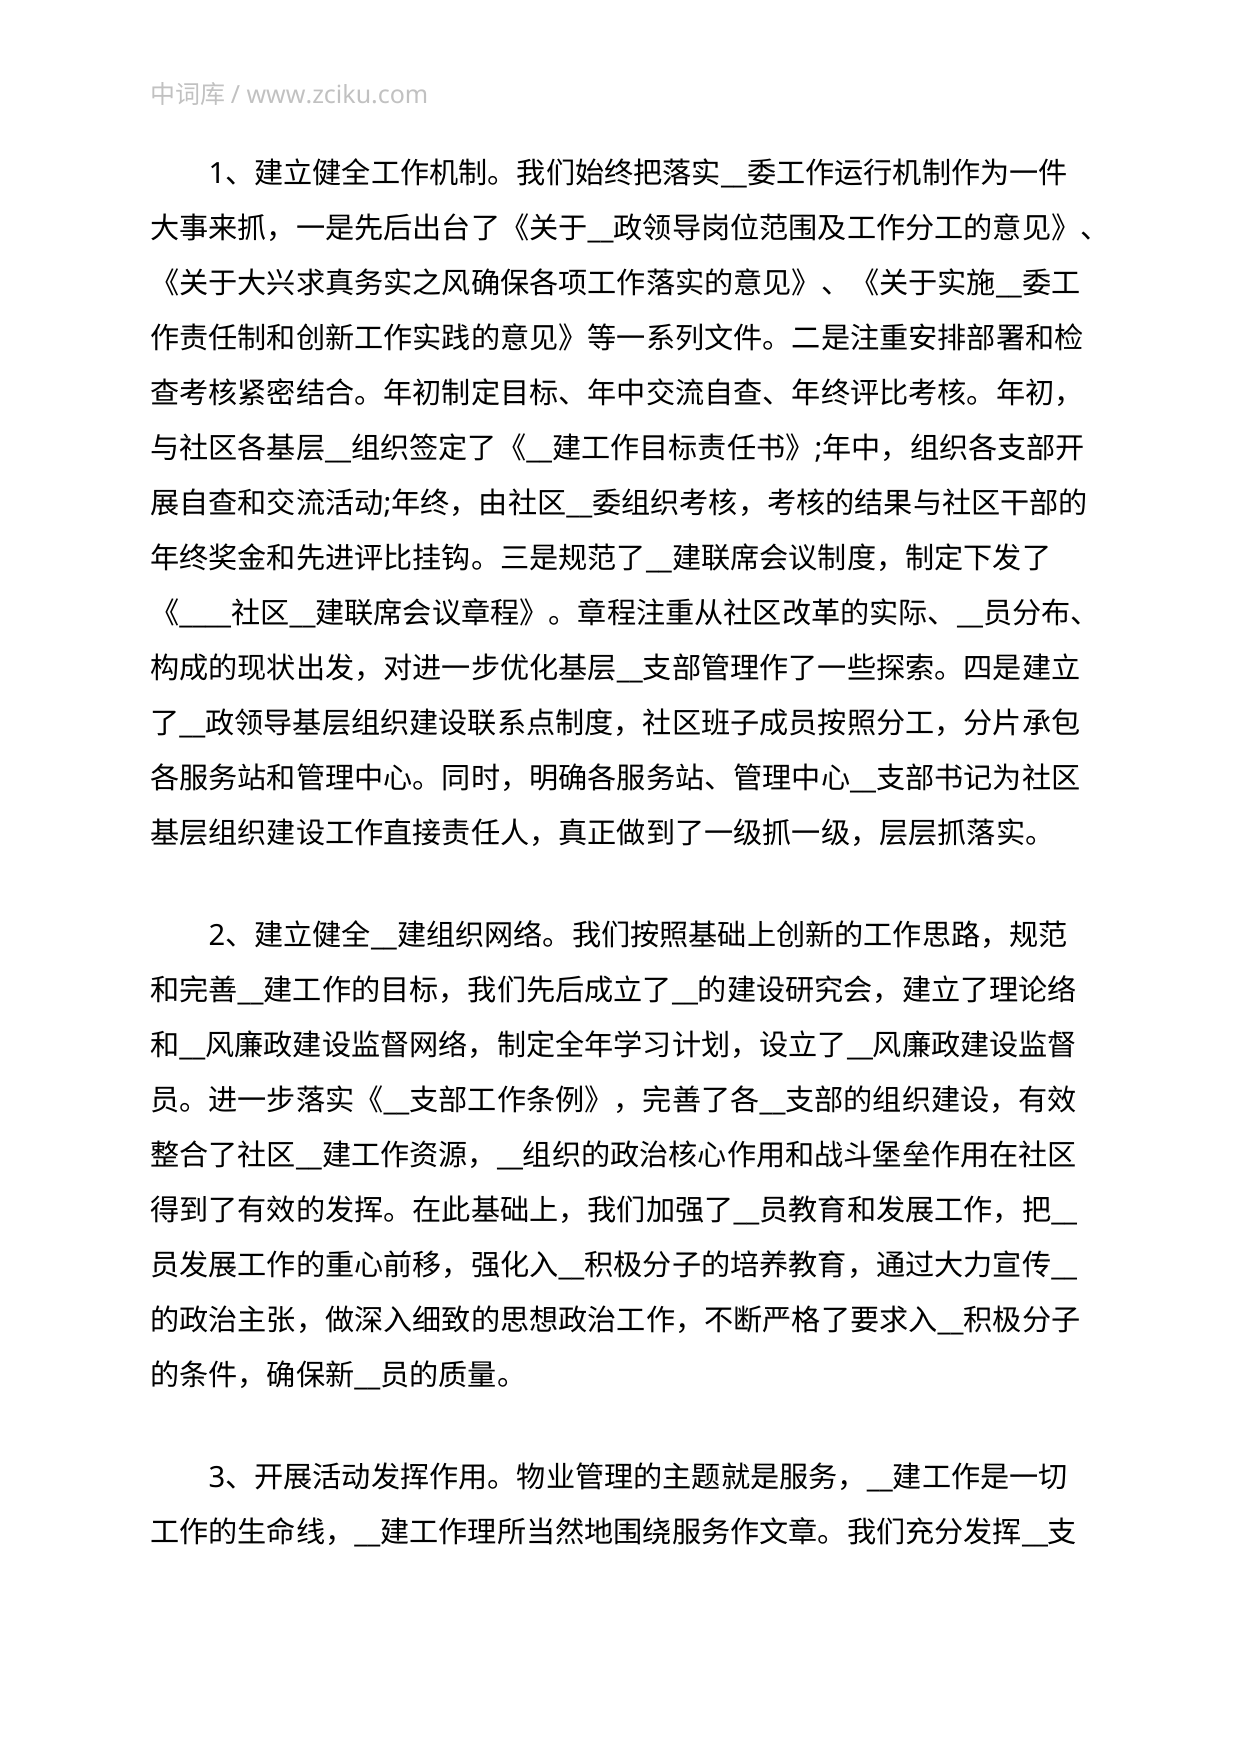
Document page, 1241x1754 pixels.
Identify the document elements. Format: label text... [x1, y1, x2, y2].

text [150, 1453, 1090, 1551]
text 2、建立健全__建组织网络。我们按照基础上创新的工作思路，规范和完善__建工作的目标，我们先后成立了__的建设研究会，建立了理论络和__风廉政建设监督网络，制定全年学习计划，设立了__风廉政建设监督员。进一步落实《__支部工作条例》，完善了各__支部的组织建设，有效整合了社区__建工作资源，__组织的政治核心作用和战斗堡垒作用在社区得到了有效的发挥。在此基础上，我们加强了__员教育和发展工作，把__员发展工作的重心前移，强化入__积极分子的培养教育，通过大力宣传__的政治主张，做深入细致的思想政治工作，不断严格了要求入__积极分子的条件，确保新__员的质量。 [150, 912, 1090, 1394]
text 1、建立健全工作机制。我们始终把落实__委工作运行机制作为一件大事来抓，一是先后出台了《关于__政领导岗位范围及工作分工的意见》、《关于大兴求真务实之风确保各项工作落实的意见》、《关于实施__委工作责任制和创新工作实践的意见》等一系列文件。二是注重安排部署和检查考核紧密结合。年初制定目标、年中交流自查、年终评比考核。年初，与社区各基层__组织签定了《__建工作目标责任书》;年中，组织各支部开展自查和交流活动;年终，由社区__委组织考核，考核的结果与社区干部的年终奖金和先进评比挂钩。三是规范了__建联席会议制度，制定下发了《____社区__建联席会议章程》。章程注重从社区改革的实际、__员分布、构成的现状出发，对进一步优化基层__支部管理作了一些探索。四是建立了__政领导基层组织建设联系点制度，社区班子成员按照分工，分片承包各服务站和管理中心。同时，明确各服务站、管理中心__支部书记为社区基层组织建设工作直接责任人，真正做到了一级抓一级，层层抓落实。 [150, 150, 1090, 852]
